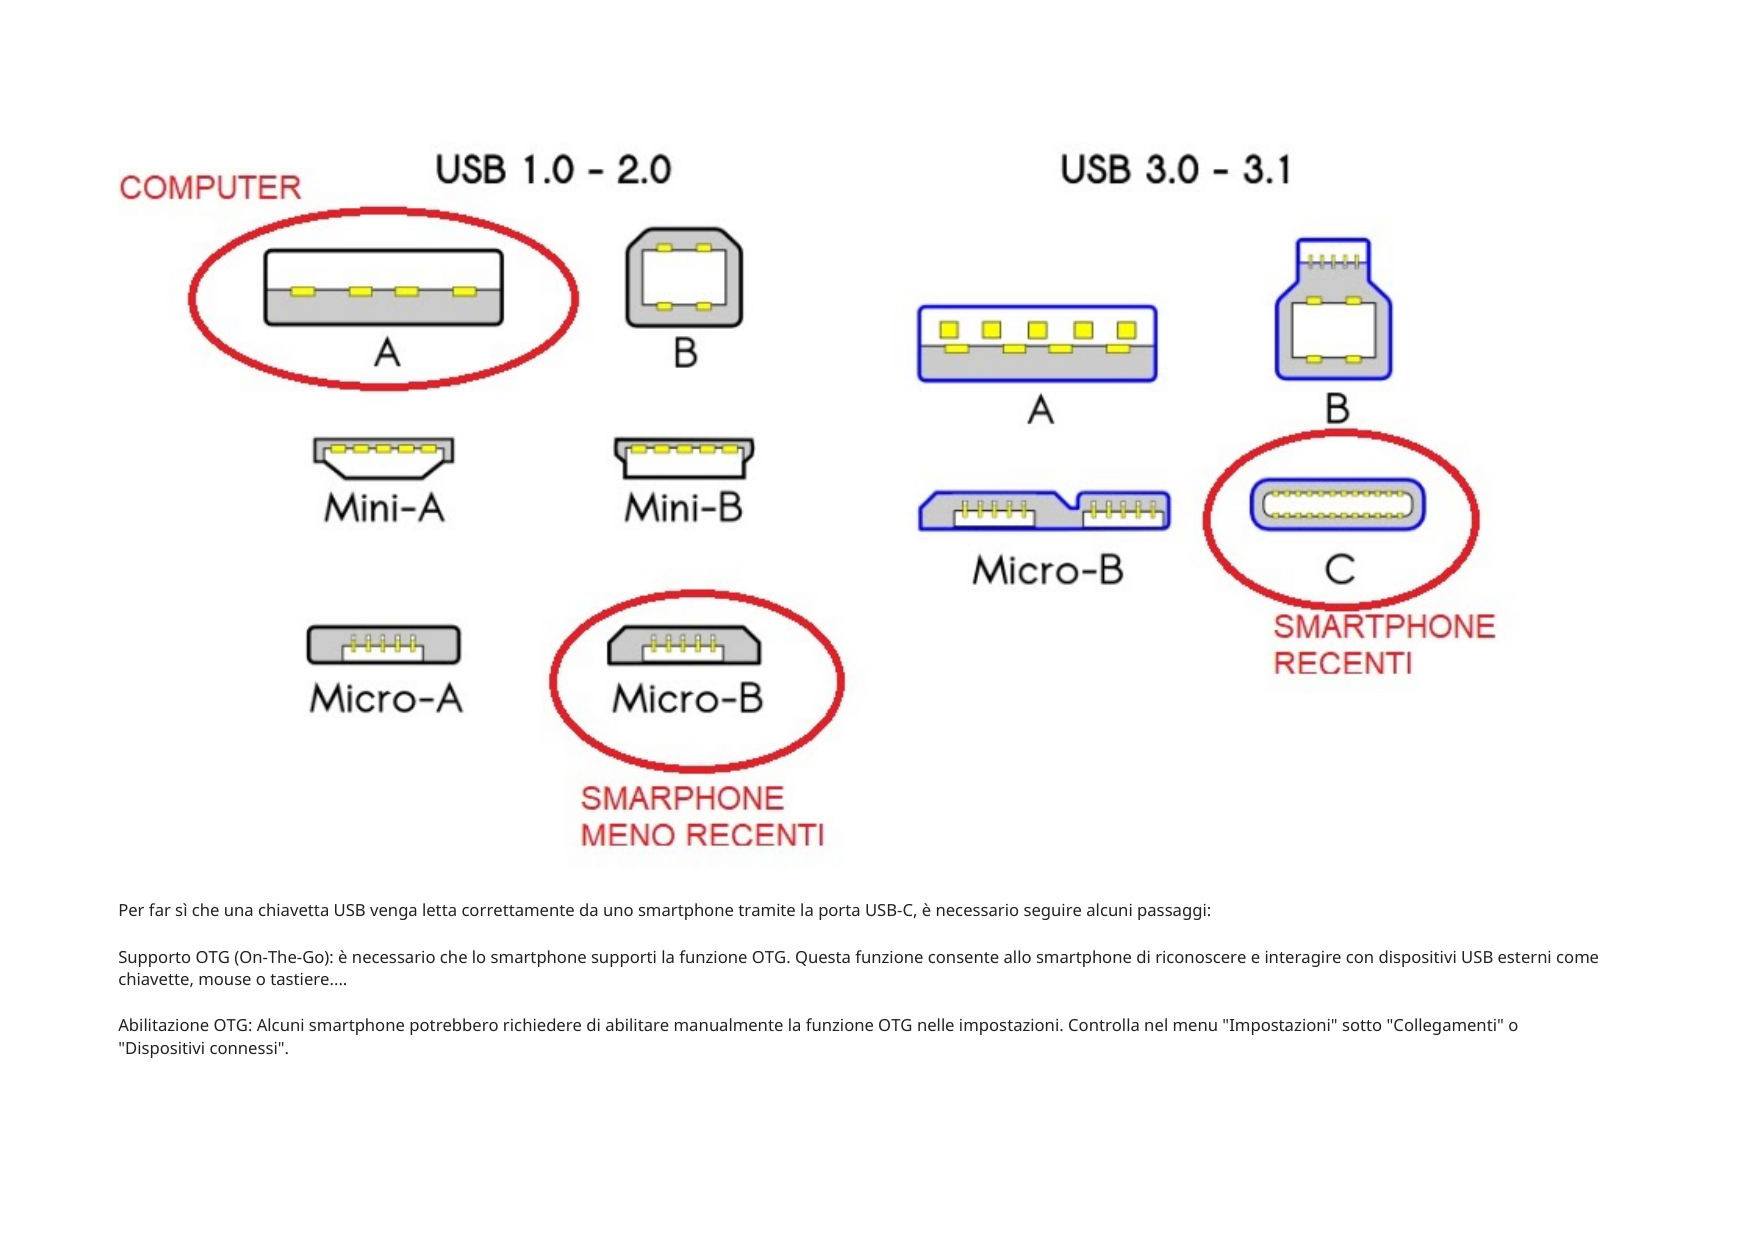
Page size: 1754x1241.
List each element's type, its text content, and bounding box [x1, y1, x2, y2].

text Abilitazione OTG: Alcuni smartphone potrebbero richiedere di abilitare manualmente la funzione OTG nelle impostazioni. Controlla nel menu "Impostazioni" sotto "Collegamenti" o "Dispositivi connessi". [118, 1014, 1606, 1059]
picture [118, 118, 1544, 899]
text Per far sì che una chiavetta USB venga letta correttamente da uno smartphone tramite la porta USB-C, è necessario seguire alcuni passaggi: [118, 899, 1606, 922]
text Supporto OTG (On-The-Go): è necessario che lo smartphone supporti la funzione OTG. Questa funzione consente allo smartphone di riconoscere e interagire con dispositivi USB esterni come chiavette, mouse o tastiere.... [118, 945, 1606, 991]
